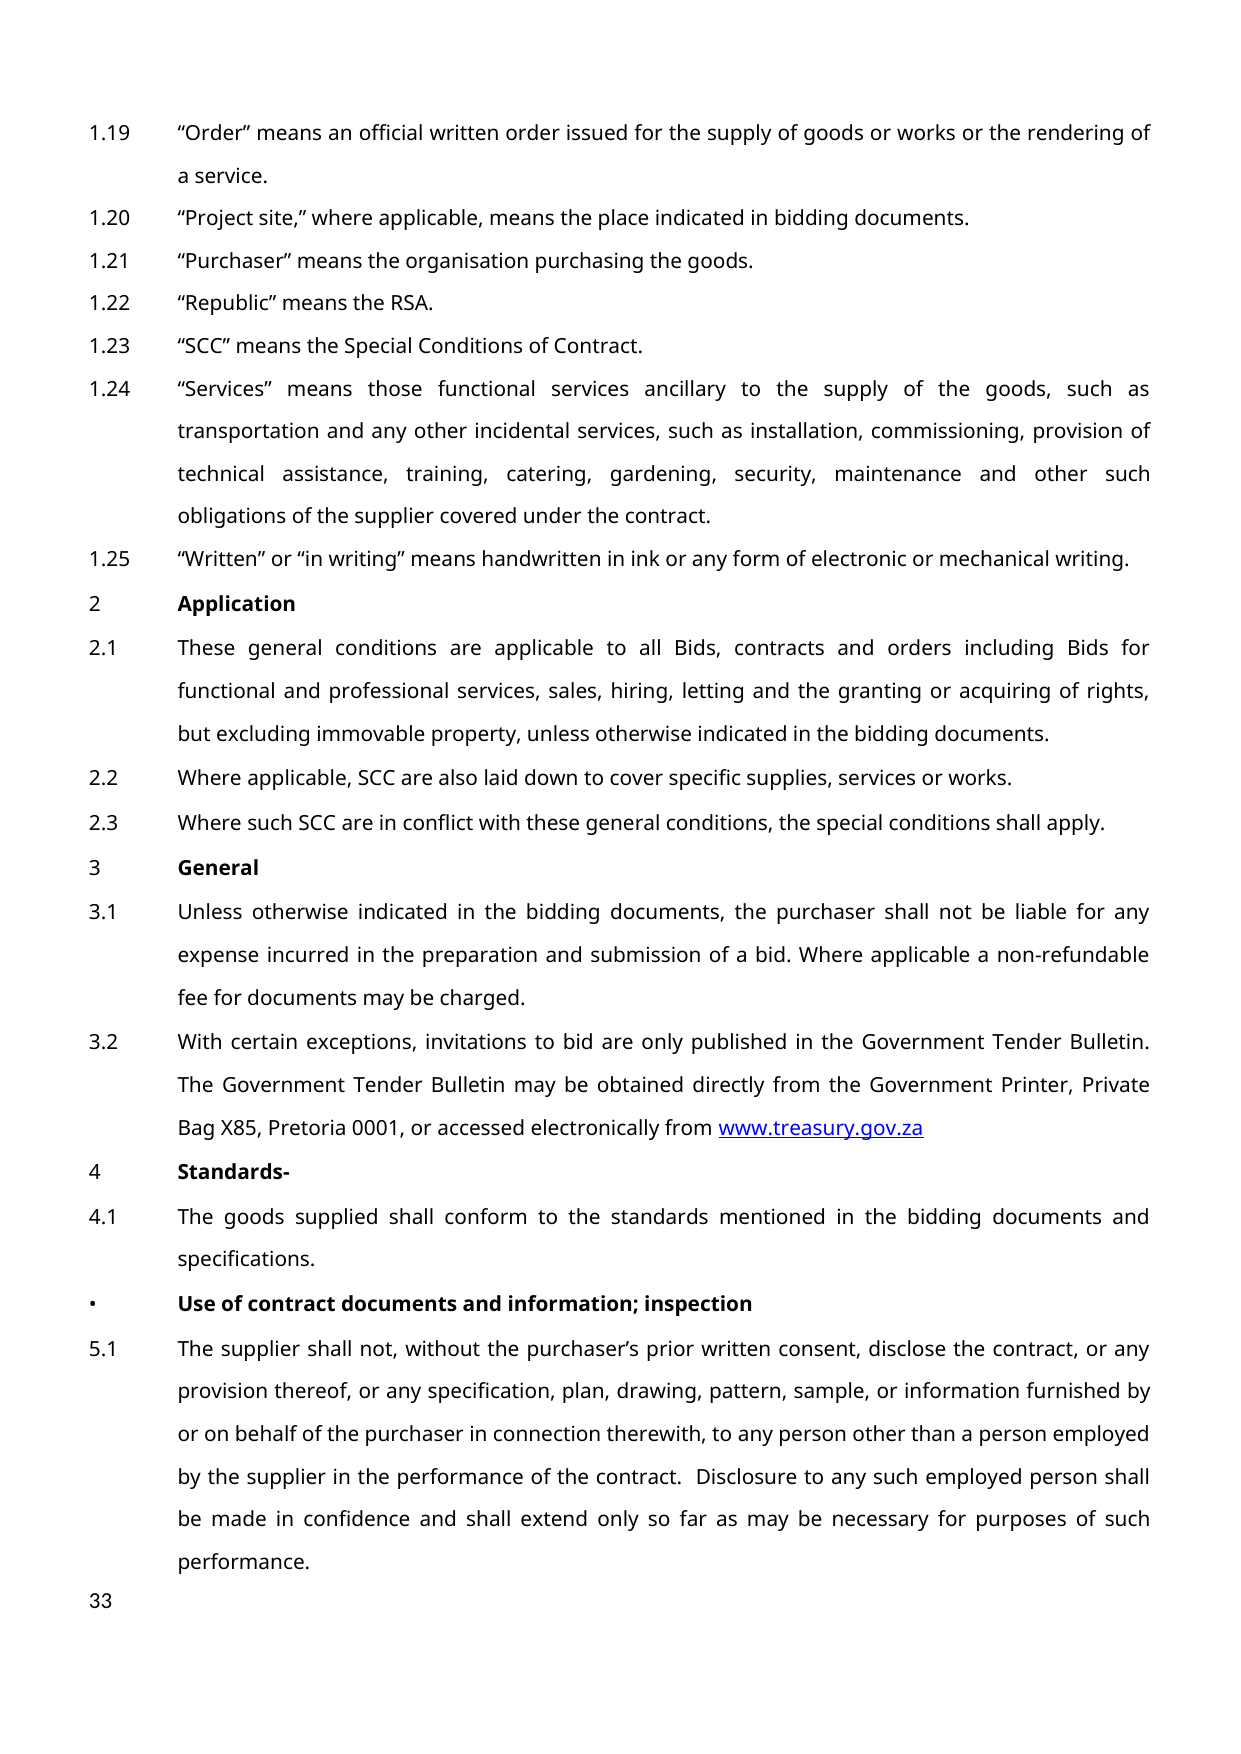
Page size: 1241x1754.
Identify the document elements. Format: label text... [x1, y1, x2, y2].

text 1.20 “Project site,” where applicable, means the place indicated in bidding documents. [89, 203, 1152, 232]
text 1.25 “Written” or “in writing” means handwritten in ink or any form of electronic or mechanical writing. [89, 544, 1152, 573]
text 3.1 Unless otherwise indicated in the bidding documents, the purchaser shall not be liable for any expense incurred in the preparation and submission of a bid. Where applicable a non-refundable fee for documents may be charged. [89, 897, 1152, 1011]
text 1.23 “SCC” means the Special Conditions of Contract. [89, 331, 1152, 359]
text 1.22 “Republic” means the RSA. [89, 288, 1152, 317]
text 2.2 Where applicable, SCC are also laid down to cover specific supplies, services or works. [89, 763, 1152, 792]
text 3.2 With certain exceptions, invitations to bid are only published in the Government Tender Bulletin. The Government Tender Bulletin may be obtained directly from the Government Printer, Private Bag X85, Pretoria 0001, or accessed electronically from www.treasury.gov.za [89, 1027, 1152, 1141]
text 1.24 “Services” means those functional services ancillary to the supply of the goods, such as transportation and any other incidental services, such as installation, commissioning, provision of technical assistance, training, catering, gardening, security, maintenance and other such obligations of the supplier covered under the contract. [89, 374, 1152, 530]
text 3 General [89, 853, 1152, 881]
text 5.1 The supplier shall not, without the purchaser’s prior written consent, disclose the contract, or any provision thereof, or any specification, plan, drawing, pattern, sample, or information furnished by or on behalf of the purchaser in connection therewith, to any person other than a person employed by the supplier in the performance of the contract. Disclosure to any such employed person shall be made in confidence and shall extend only so far as may be necessary for purposes of such performance. [89, 1334, 1152, 1575]
text 2 Application [89, 589, 1152, 617]
text 4 Standards- [89, 1157, 1152, 1186]
text 1.21 “Purchaser” means the organisation purchasing the goods. [89, 246, 1152, 274]
list Use of contract documents and information; inspection [89, 1289, 1152, 1318]
text 2.1 These general conditions are applicable to all Bids, contracts and orders including Bids for functional and professional services, sales, hiring, letting and the granting or acquiring of rights, but excluding immovable property, unless otherwise indicated in the bidding documents. [89, 633, 1152, 747]
text 4.1 The goods supplied shall conform to the standards mentioned in the bidding documents and specifications. [89, 1202, 1152, 1273]
text 2.3 Where such SCC are in conflict with these general conditions, the special conditions shall apply. [89, 808, 1152, 837]
text 1.19 “Order” means an official written order issued for the supply of goods or works or the rendering of a service. [89, 118, 1152, 189]
